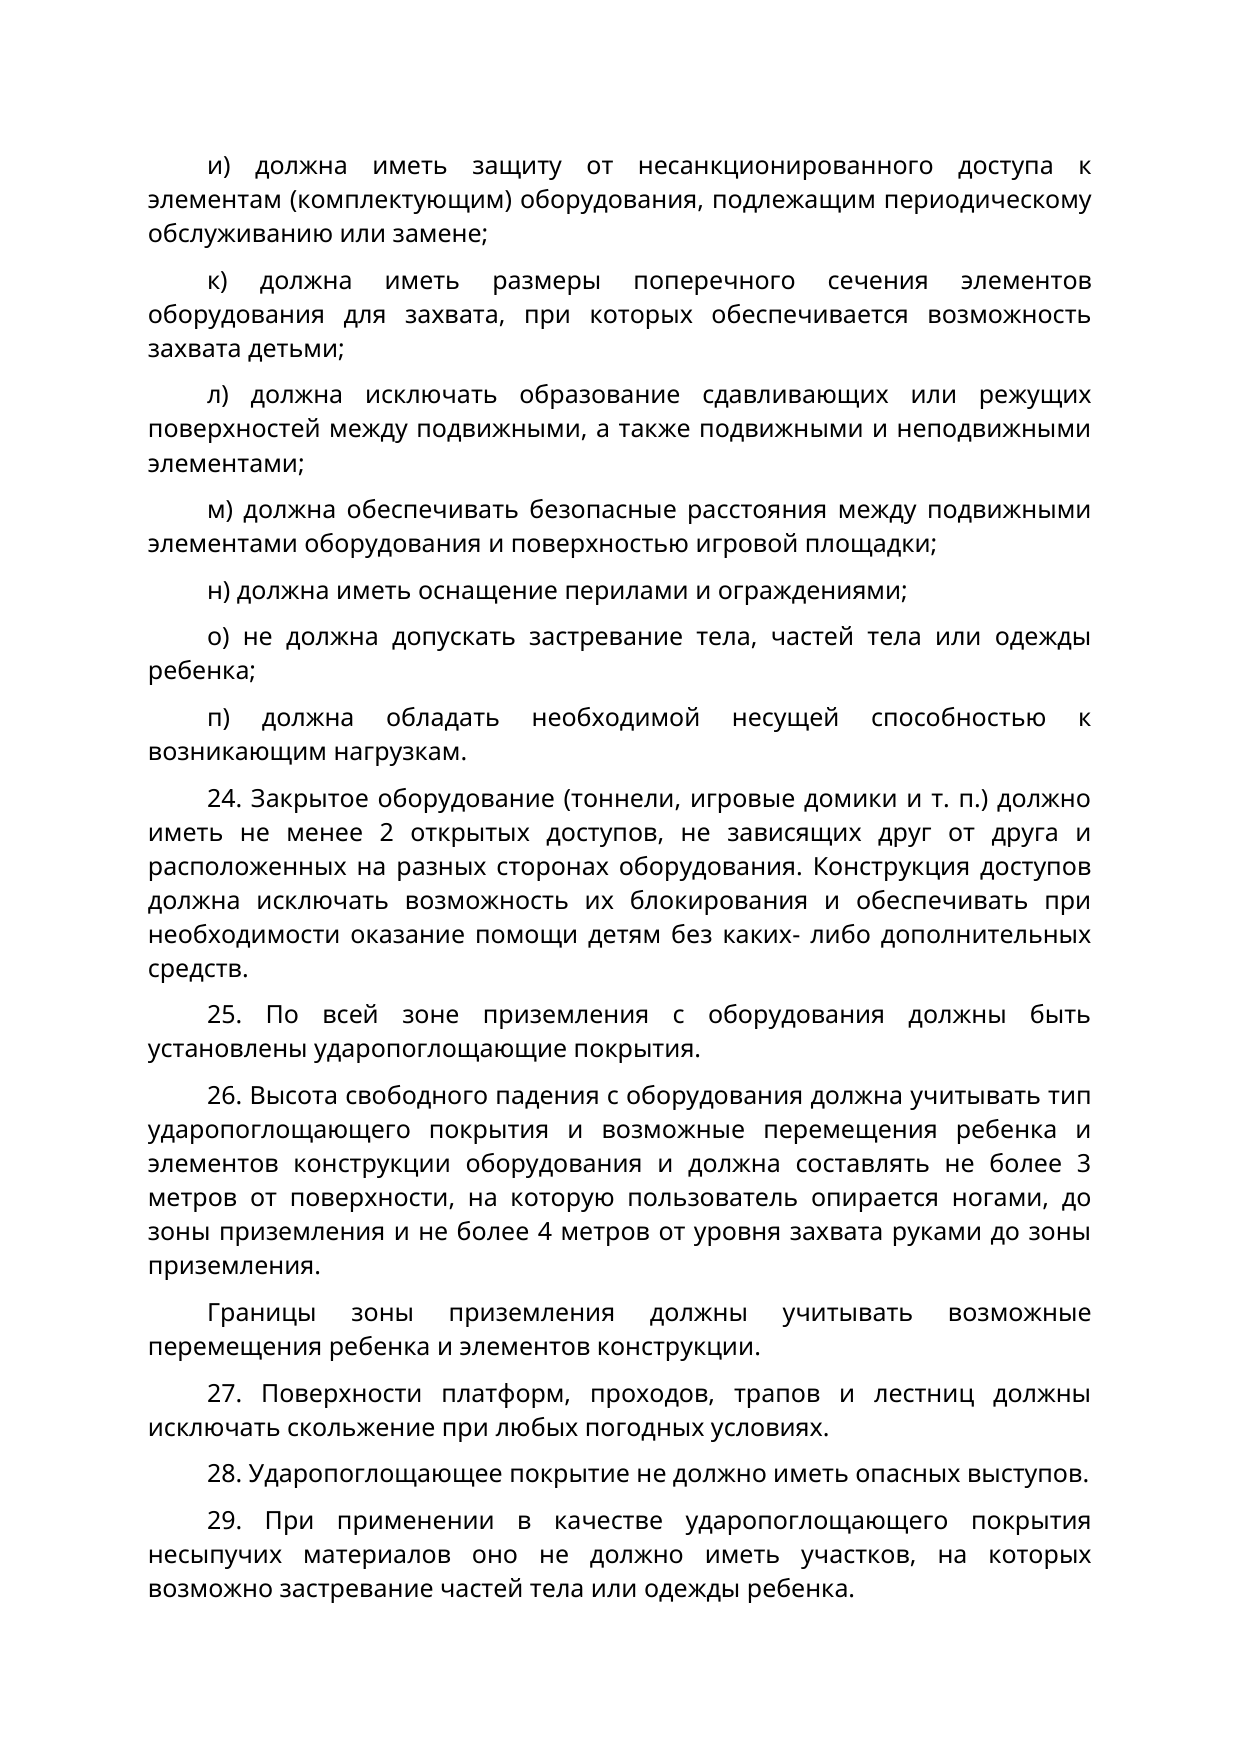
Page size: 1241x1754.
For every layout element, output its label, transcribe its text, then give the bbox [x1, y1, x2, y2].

text м) должна обеспечивать безопасные расстояния между подвижными элементами оборудования и поверхностью игровой площадки; [148, 492, 1092, 560]
text 28. Ударопоглощающее покрытие не должно иметь опасных выступов. [148, 1456, 1092, 1490]
text 25. По всей зоне приземления с оборудования должны быть установлены ударопоглощающие покрытия. [148, 997, 1092, 1065]
text и) должна иметь защиту от несанкционированного доступа к элементам (комплектующим) оборудования, подлежащим периодическому обслуживанию или замене; [148, 148, 1092, 250]
text 26. Высота свободного падения с оборудования должна учитывать тип ударопоглощающего покрытия и возможные перемещения ребенка и элементов конструкции оборудования и должна составлять не более 3 метров от поверхности, на которую пользователь опирается ногами, до зоны приземления и не более 4 метров от уровня захвата руками до зоны приземления. [148, 1078, 1092, 1282]
text 27. Поверхности платформ, проходов, трапов и лестниц должны исключать скольжение при любых погодных условиях. [148, 1375, 1092, 1443]
text о) не должна допускать застревание тела, частей тела или одежды ребенка; [148, 619, 1092, 687]
text н) должна иметь оснащение перилами и ограждениями; [148, 572, 1092, 606]
text п) должна обладать необходимой несущей способностью к возникающим нагрузкам. [148, 699, 1092, 768]
text 29. При применении в качестве ударопоглощающего покрытия несыпучих материалов оно не должно иметь участков, на которых возможно застревание частей тела или одежды ребенка. [148, 1502, 1092, 1604]
text 24. Закрытое оборудование (тоннели, игровые домики и т. п.) должно иметь не менее 2 открытых доступов, не зависящих друг от друга и расположенных на разных сторонах оборудования. Конструкция доступов должна исключать возможность их блокирования и обеспечивать при необходимости оказание помощи детям без каких- либо дополнительных средств. [148, 780, 1092, 984]
text л) должна исключать образование сдавливающих или режущих поверхностей между подвижными, а также подвижными и неподвижными элементами; [148, 377, 1092, 479]
text к) должна иметь размеры поперечного сечения элементов оборудования для захвата, при которых обеспечивается возможность захвата детьми; [148, 262, 1092, 364]
text Границы зоны приземления должны учитывать возможные перемещения ребенка и элементов конструкции. [148, 1294, 1092, 1363]
